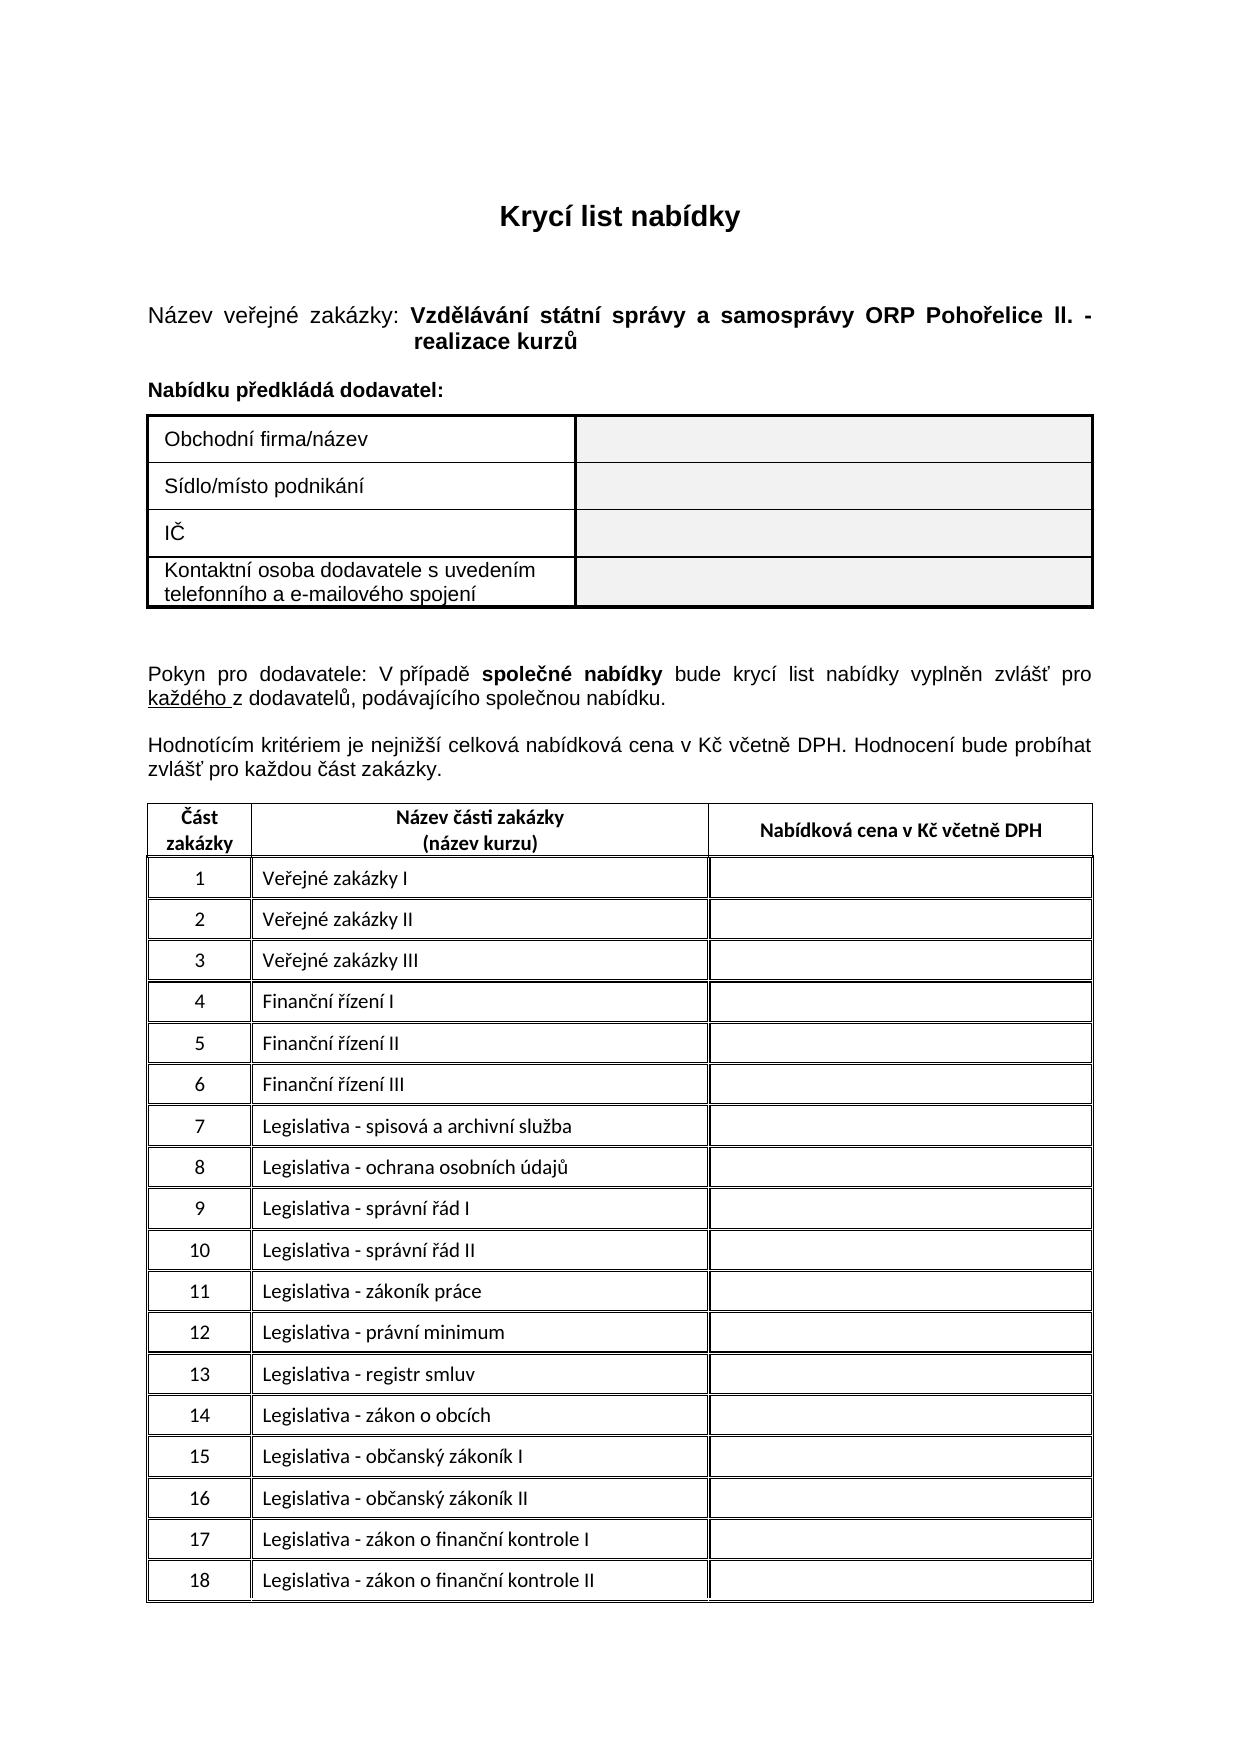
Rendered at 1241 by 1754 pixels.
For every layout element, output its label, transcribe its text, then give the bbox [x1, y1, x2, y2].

table_cell 17 [149, 1520, 250, 1558]
table_cell Legislativa - registr smluv [253, 1355, 707, 1393]
table_cell [711, 1024, 1091, 1062]
table_cell 18 [149, 1561, 251, 1599]
table_cell 3 [149, 941, 250, 979]
table_cell 4 [149, 983, 250, 1021]
text Název veřejné zakázky: Vzdělávání státní správy a samosprávy ORP Pohořelice ll. - realizace kurzů [148, 302, 1092, 355]
text Nabídku předkládá dodavatel: [148, 378, 1122, 402]
table_cell Legislativa - občanský zákoník I [253, 1437, 707, 1476]
table_cell Legislativa - občanský zákoník II [253, 1479, 707, 1517]
text Pokyn pro dodavatele: V případě společné nabídky bude krycí list nabídky vyplněn zvlášť pro každého z dodavatelů, podávajícího společnou nabídku. [148, 662, 1093, 709]
table_cell Veřejné zakázky III [253, 941, 707, 979]
table_header Část zakázky [148, 804, 251, 855]
table_cell [711, 1148, 1091, 1186]
table_cell [711, 1106, 1091, 1145]
table_cell [577, 463, 1091, 509]
table_cell Finanční řízení III [253, 1065, 707, 1103]
table_cell 10 [149, 1231, 250, 1269]
table_cell 1 [149, 858, 250, 897]
table_cell Legislativa - zákon o finanční kontrole II [251, 1558, 709, 1599]
table_cell Legislativa - právní minimum [253, 1313, 707, 1351]
table_cell [711, 1065, 1091, 1103]
table_cell Legislativa - zákon o obcích [253, 1396, 707, 1434]
table_cell [711, 1355, 1091, 1393]
table_cell 5 [149, 1024, 250, 1062]
table_cell [711, 1313, 1091, 1351]
table_cell Legislativa - správní řád I [253, 1189, 707, 1227]
table_header Obchodní firma/název [149, 417, 574, 461]
table_cell Legislativa - spisová a archivní služba [253, 1106, 707, 1145]
table_cell 8 [149, 1148, 250, 1186]
table_cell 6 [149, 1065, 250, 1103]
table_cell 15 [149, 1437, 250, 1476]
text Krycí list nabídky [148, 199, 1092, 232]
table_cell Legislativa - zákon o finanční kontrole I [253, 1520, 707, 1558]
table_cell 7 [149, 1106, 250, 1145]
table_cell 14 [149, 1396, 250, 1434]
table_cell 9 [149, 1189, 250, 1227]
table_header [577, 417, 1091, 461]
table_cell [711, 1437, 1091, 1476]
table_cell [711, 941, 1091, 979]
table_cell [711, 1231, 1091, 1269]
table_cell [711, 983, 1091, 1021]
table_cell [711, 1272, 1091, 1310]
table_cell [577, 510, 1091, 556]
table_cell [711, 1479, 1091, 1517]
table_cell [711, 1189, 1091, 1227]
table_cell [709, 1561, 1091, 1599]
table_cell [711, 858, 1091, 897]
text Hodnotícím kritériem je nejnižší celková nabídková cena v Kč včetně DPH. Hodnocení bude probíhat zvlášť pro každou část zakázky. [148, 732, 1092, 780]
table_cell Finanční řízení I [253, 983, 707, 1021]
table_cell 12 [149, 1313, 250, 1351]
table_cell Legislativa - správní řád II [253, 1231, 707, 1269]
table_cell [711, 1520, 1091, 1558]
table_cell 11 [149, 1272, 250, 1310]
table_cell Legislativa - zákoník práce [253, 1272, 707, 1310]
table_cell Veřejné zakázky II [253, 900, 707, 938]
table_header Název části zakázky (název kurzu) [252, 804, 708, 855]
table_cell [711, 900, 1091, 938]
table_cell 2 [149, 900, 250, 938]
table_cell [711, 1396, 1091, 1434]
table_cell 16 [149, 1479, 250, 1517]
table_cell [577, 558, 1091, 605]
table_cell 13 [149, 1355, 250, 1393]
table_cell Veřejné zakázky I [253, 858, 707, 897]
table_header Nabídková cena v Kč včetně DPH [709, 804, 1092, 855]
table_cell Sídlo/místo podnikání [149, 463, 574, 509]
table_cell Kontaktní osoba dodavatele s uvedením telefonního a e-mailového spojení [149, 558, 574, 605]
table_cell IČ [149, 510, 574, 556]
table_cell Finanční řízení II [253, 1024, 707, 1062]
table_cell Legislativa - ochrana osobních údajů [253, 1148, 707, 1186]
